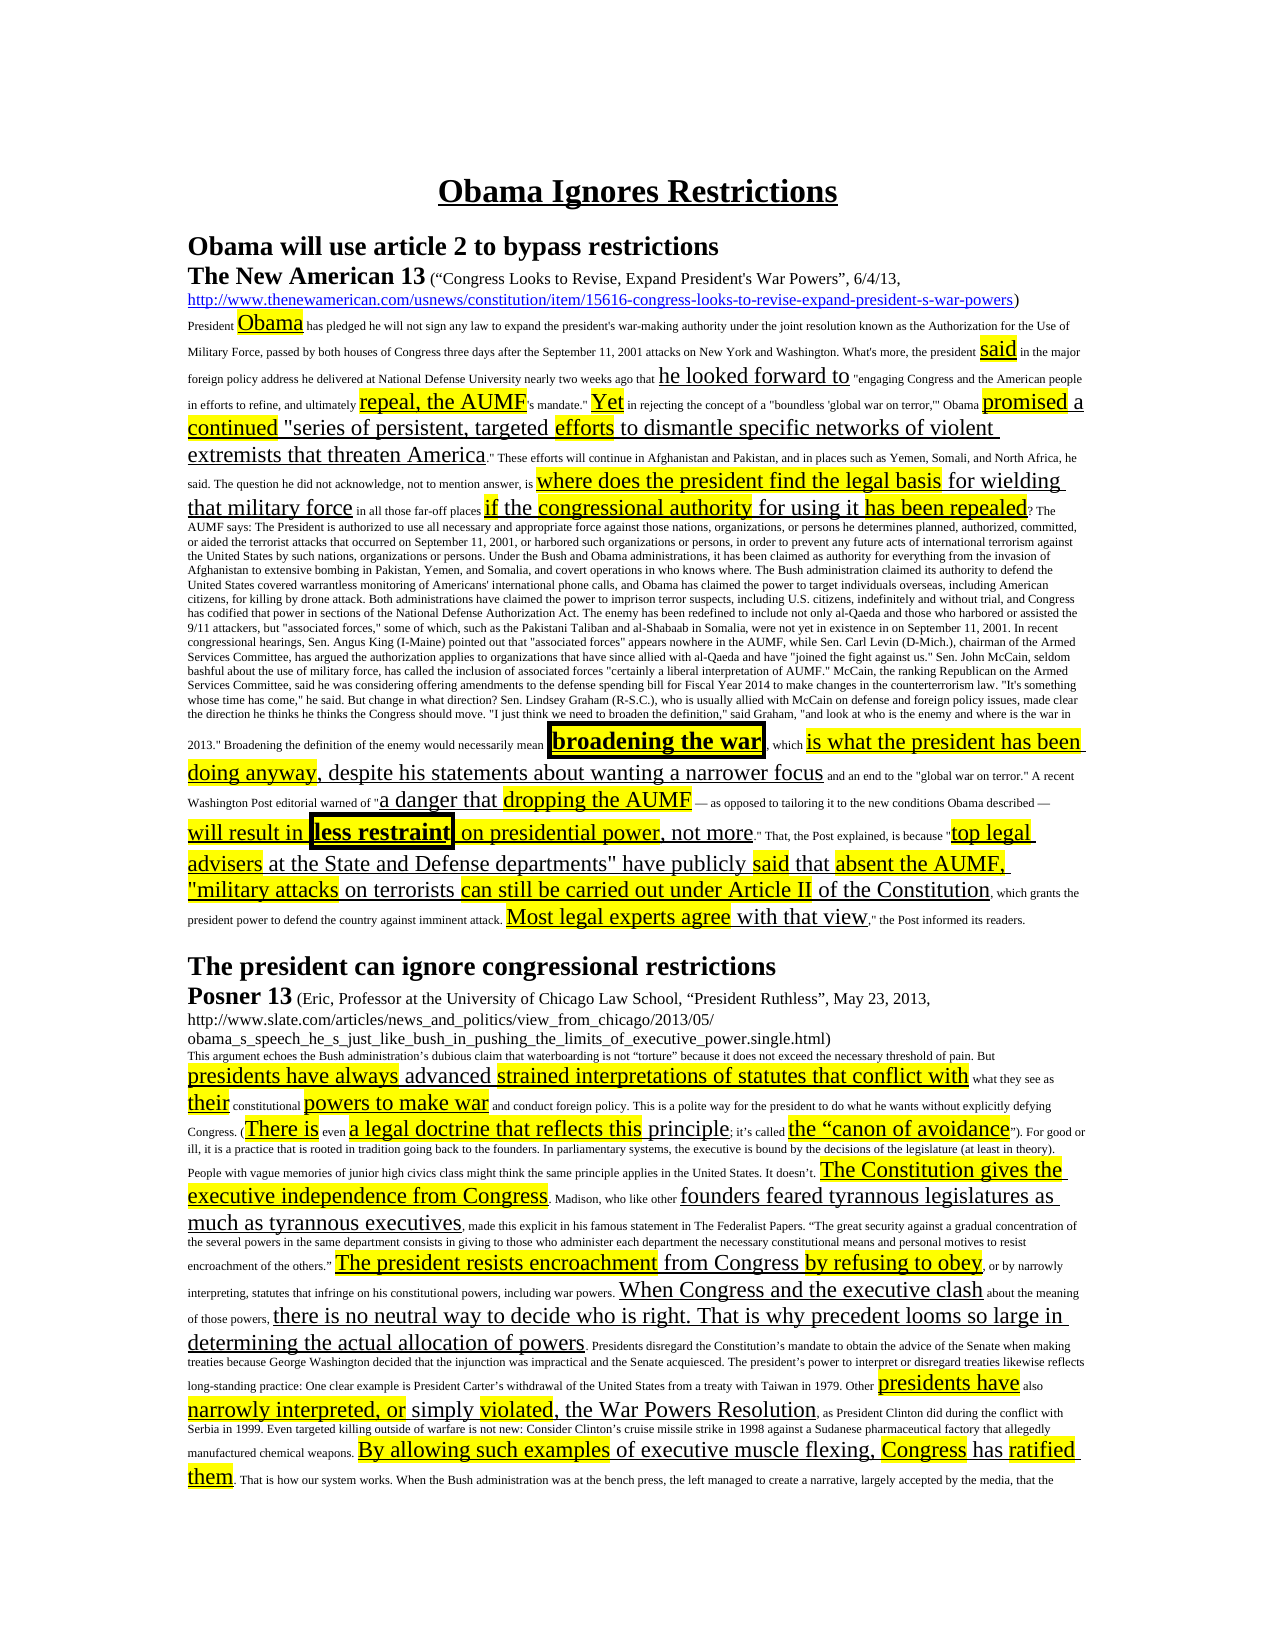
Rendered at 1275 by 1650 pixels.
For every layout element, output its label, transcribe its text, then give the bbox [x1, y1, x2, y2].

subtitle Obama Ignores Restrictions [187, 171, 1087, 209]
text President Obama has pledged he will not sign any law to expand the president's war-making authority under the joint resolution known as the Authorization for the Use of Military Force, passed by both houses of Congress three days after the September 11, 2001 attacks on New York and Washington. What's more, the president said in the major foreign policy address he delivered at National Defense University nearly two weeks ago that he looked forward to "engaging Congress and the American people in efforts to refine, and ultimately repeal, the AUMF's mandate." Yet in rejecting the concept of a "boundless 'global war on terror,'" Obama promised a continued "series of persistent, targeted efforts to dismantle specific networks of violent extremists that threaten America." These efforts will continue in Afghanistan and Pakistan, and in places such as Yemen, Somali, and North Africa, he said. The question he did not acknowledge, not to mention answer, is where does the president find the legal basis for wielding that military force in all those far-off places if the congressional authority for using it has been repealed? The AUMF says: The President is authorized to use all necessary and appropriate force against those nations, organizations, or persons he determines planned, authorized, committed, or aided the terrorist attacks that occurred on September 11, 2001, or harbored such organizations or persons, in order to prevent any future acts of international terrorism against the United States by such nations, organizations or persons. Under the Bush and Obama administrations, it has been claimed as authority for everything from the invasion of Afghanistan to extensive bombing in Pakistan, Yemen, and Somalia, and covert operations in who knows where. The Bush administration claimed its authority to defend the United States covered warrantless monitoring of Americans' international phone calls, and Obama has claimed the power to target individuals overseas, including American citizens, for killing by drone attack. Both administrations have claimed the power to imprison terror suspects, including U.S. citizens, indefinitely and without trial, and Congress has codified that power in sections of the National Defense Authorization Act. The enemy has been redefined to include not only al-Qaeda and those who harbored or assisted the 9/11 attackers, but "associated forces," some of which, such as the Pakistani Taliban and al-Shabaab in Somalia, were not yet in existence in on September 11, 2001. In recent congressional hearings, Sen. Angus King (I-Maine) pointed out that "associated forces" appears nowhere in the AUMF, while Sen. Carl Levin (D-Mich.), chairman of the Armed Services Committee, has argued the authorization applies to organizations that have since allied with al-Qaeda and have "joined the fight against us." Sen. John McCain, seldom bashful about the use of military force, has called the inclusion of associated forces "certainly a liberal interpretation of AUMF." McCain, the ranking Republican on the Armed Services Committee, said he was considering offering amendments to the defense spending bill for Fiscal Year 2014 to make changes in the counterterrorism law. "It's something whose time has come," he said. But change in what direction? Sen. Lindsey Graham (R-S.C.), who is usually allied with McCain on defense and foreign policy issues, made clear the direction he thinks he thinks the Congress should move. "I just think we need to broaden the definition," said Graham, "and look at who is the enemy and where is the war in 2013." Broadening the definition of the enemy would necessarily mean broadening the war, which is what the president has been doing anyway, despite his statements about wanting a narrower focus and an end to the "global war on terror." A recent Washington Post editorial warned of "a danger that dropping the AUMF — as opposed to tailoring it to the new conditions Obama described — will result in less restraint on presidential power, not more." That, the Post explained, is because "top legal advisers at the State and Defense departments" have publicly said that absent the AUMF, "military attacks on terrorists can still be carried out under Article II of the Constitution, which grants the president power to defend the country against imminent attack. Most legal experts agree with that view," the Post informed its readers. [187, 309, 1087, 929]
text The New American 13 (“Congress Looks to Revise, Expand President's War Powers”, 6/4/13, http://www.thenewamerican.com/usnews/constitution/item/15616-congress-looks-to-revise-expand-president-s-war-powers) [187, 261, 1087, 309]
text Posner 13 (Eric, Professor at the University of Chicago Law School, “President Ruthless”, May 23, 2013, http://www.slate.com/articles/news_and_politics/view_from_chicago/2013/05/obama_s_speech_he_s_just_like_bush_in_pushing_the_limits_of_executive_power.single.html) [187, 981, 1087, 1048]
subtitle Obama will use article 2 to bypass restrictions [187, 230, 1087, 261]
subtitle The president can ignore congressional restrictions [187, 950, 1087, 981]
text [187, 1048, 1087, 1489]
